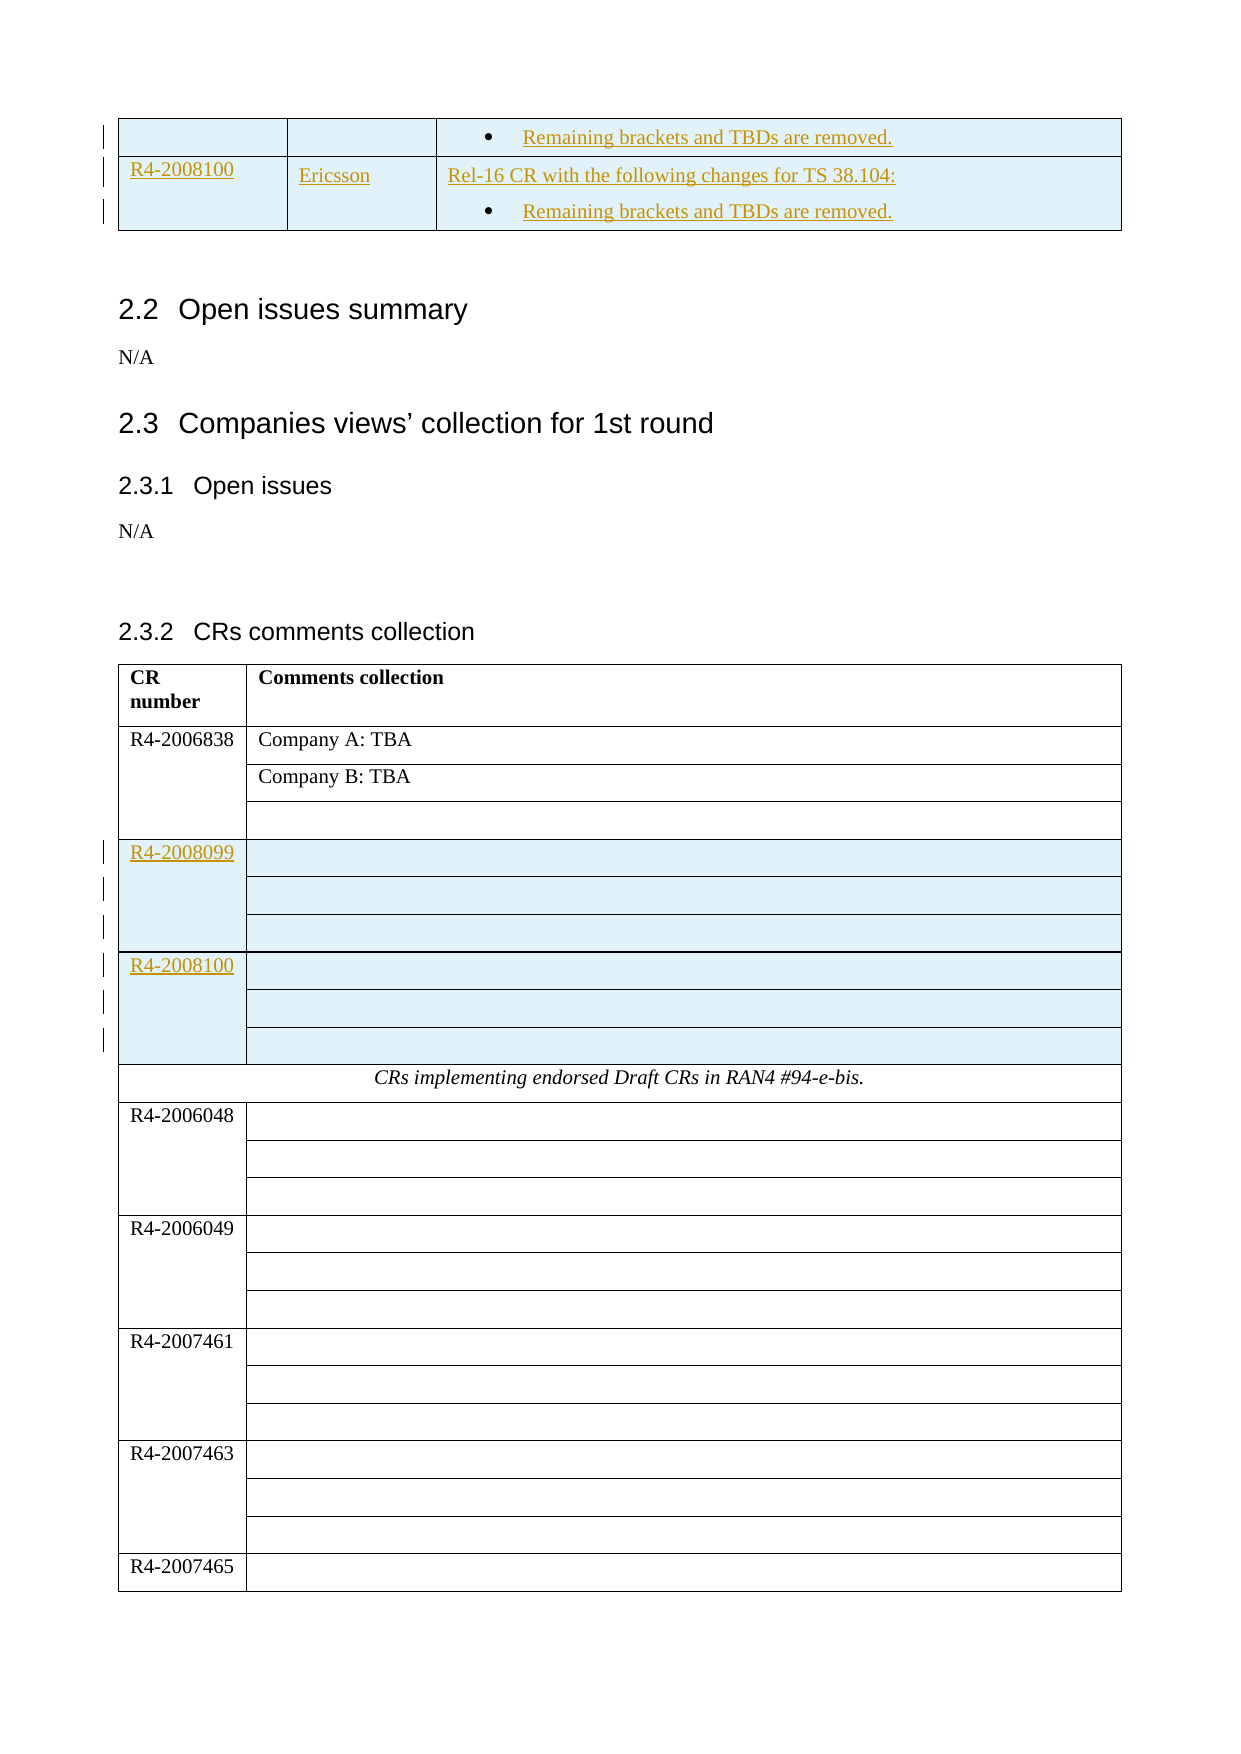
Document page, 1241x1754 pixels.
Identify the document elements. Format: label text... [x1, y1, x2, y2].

table_cell R4-2007461 [119, 1329, 246, 1440]
table_cell [247, 1141, 1121, 1177]
table_header Comments collection [247, 665, 1121, 726]
table_cell [247, 1479, 1121, 1516]
table_cell R4-2006048 [119, 1103, 246, 1215]
table_cell [247, 1253, 1121, 1290]
table_cell [247, 1517, 1121, 1553]
table_cell [247, 1329, 1121, 1365]
subtitle Open issues [118, 471, 1122, 500]
table_cell [247, 1291, 1121, 1327]
table_cell [247, 1366, 1121, 1403]
table_cell Company A: TBA [247, 727, 1121, 763]
table_cell Company B: TBA [247, 765, 1121, 801]
table_cell [247, 1216, 1121, 1252]
table_cell R4-2007465 [119, 1554, 246, 1591]
table_header CR number [119, 665, 246, 726]
text N/A [118, 518, 1122, 543]
table_cell [247, 1441, 1121, 1478]
subtitle Companies views’ collection for 1st round [118, 406, 1122, 440]
table_cell R4-2006049 [119, 1216, 246, 1327]
table_cell [247, 1178, 1121, 1215]
table_cell [247, 1554, 1121, 1591]
subtitle Open issues summary [118, 292, 1122, 326]
table_cell [247, 1103, 1121, 1139]
text N/A [118, 345, 1122, 369]
table_cell [247, 1404, 1121, 1440]
subtitle CRs comments collection [118, 617, 1122, 645]
table_cell R4-2007463 [119, 1441, 246, 1553]
table_cell [247, 802, 1121, 839]
table_cell CRs implementing endorsed Draft CRs in RAN4 #94-e-bis. [119, 1065, 1121, 1102]
table_cell R4-2006838 [119, 727, 246, 839]
